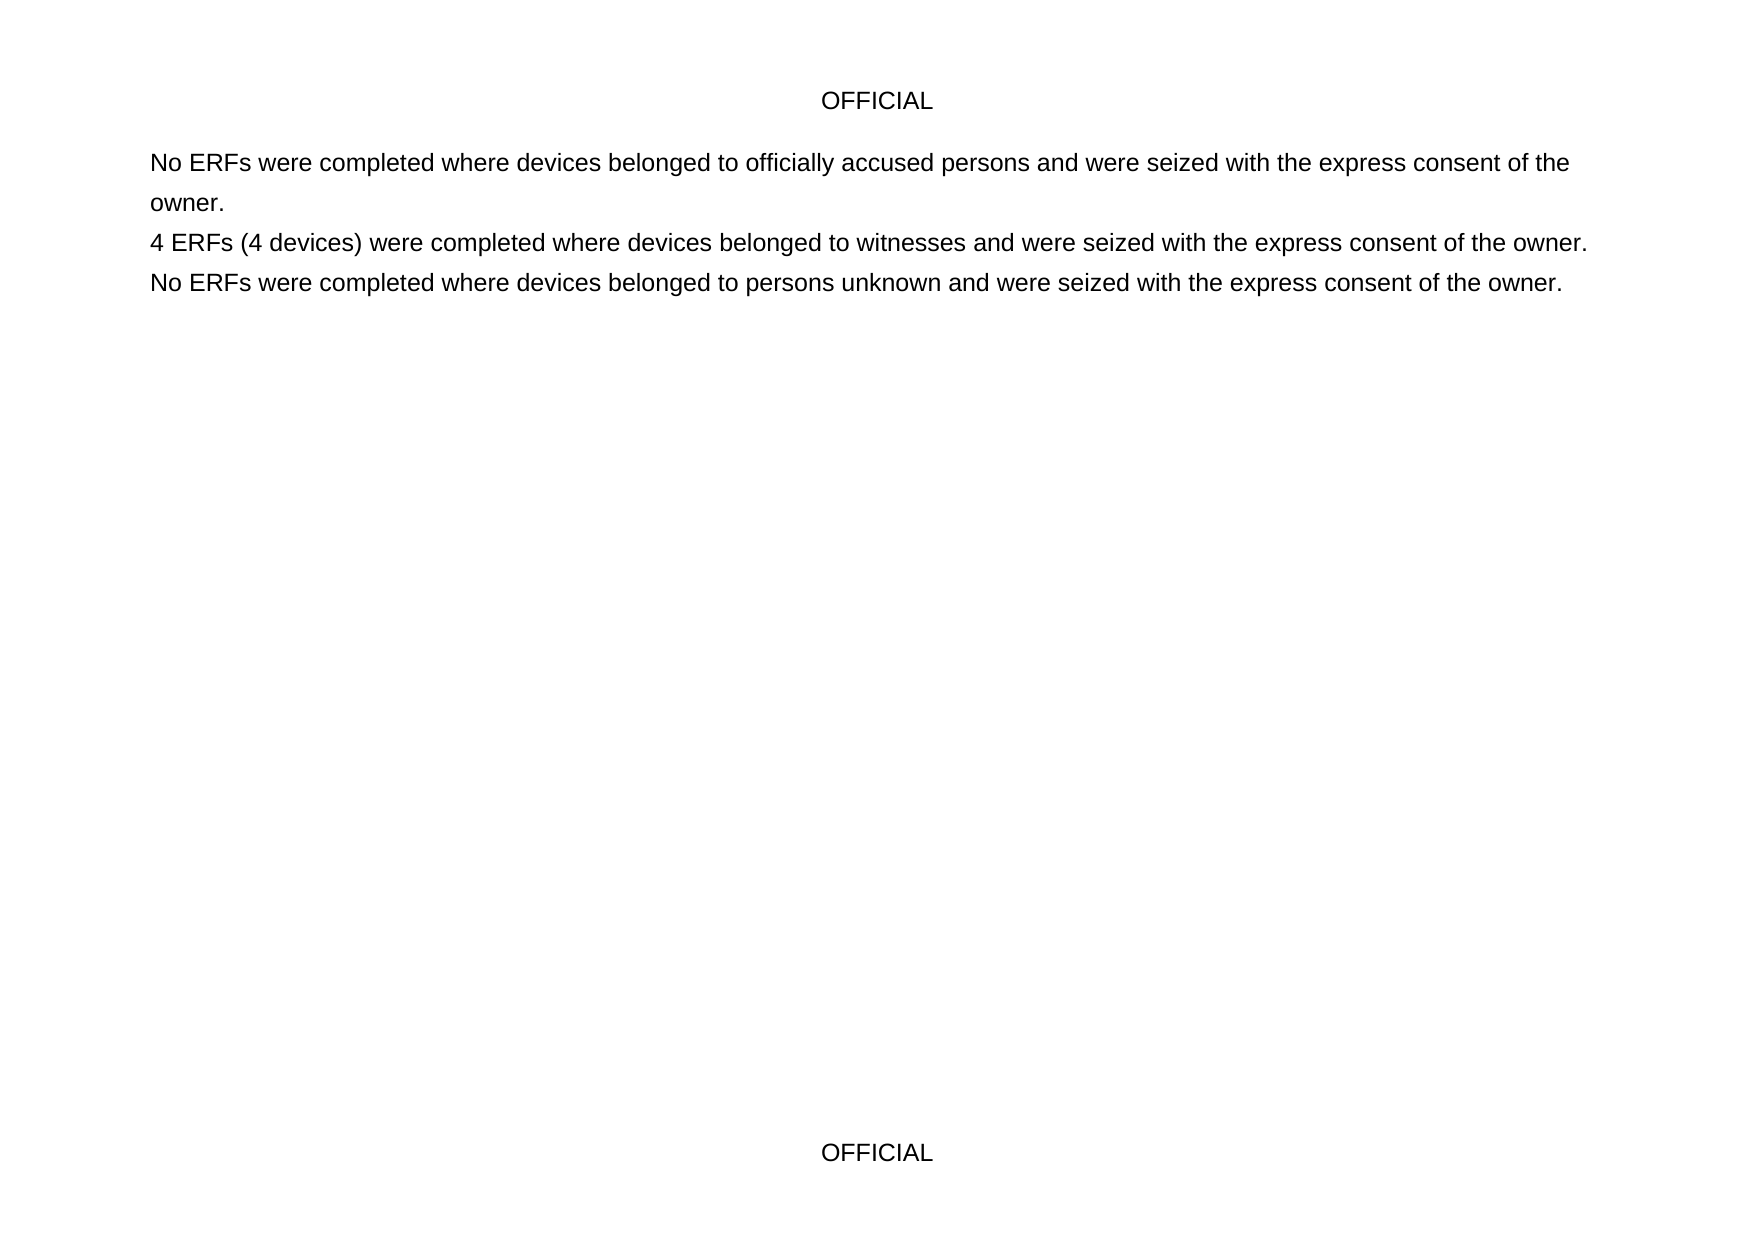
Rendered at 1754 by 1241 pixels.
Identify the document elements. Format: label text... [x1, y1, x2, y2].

text No ERFs were completed where devices belonged to officially accused persons and were seized with the express consent of the owner. [150, 148, 1604, 217]
text 4 ERFs (4 devices) were completed where devices belonged to witnesses and were seized with the express consent of the owner. [150, 228, 1604, 257]
text No ERFs were completed where devices belonged to persons unknown and were seized with the express consent of the owner. [150, 268, 1604, 297]
